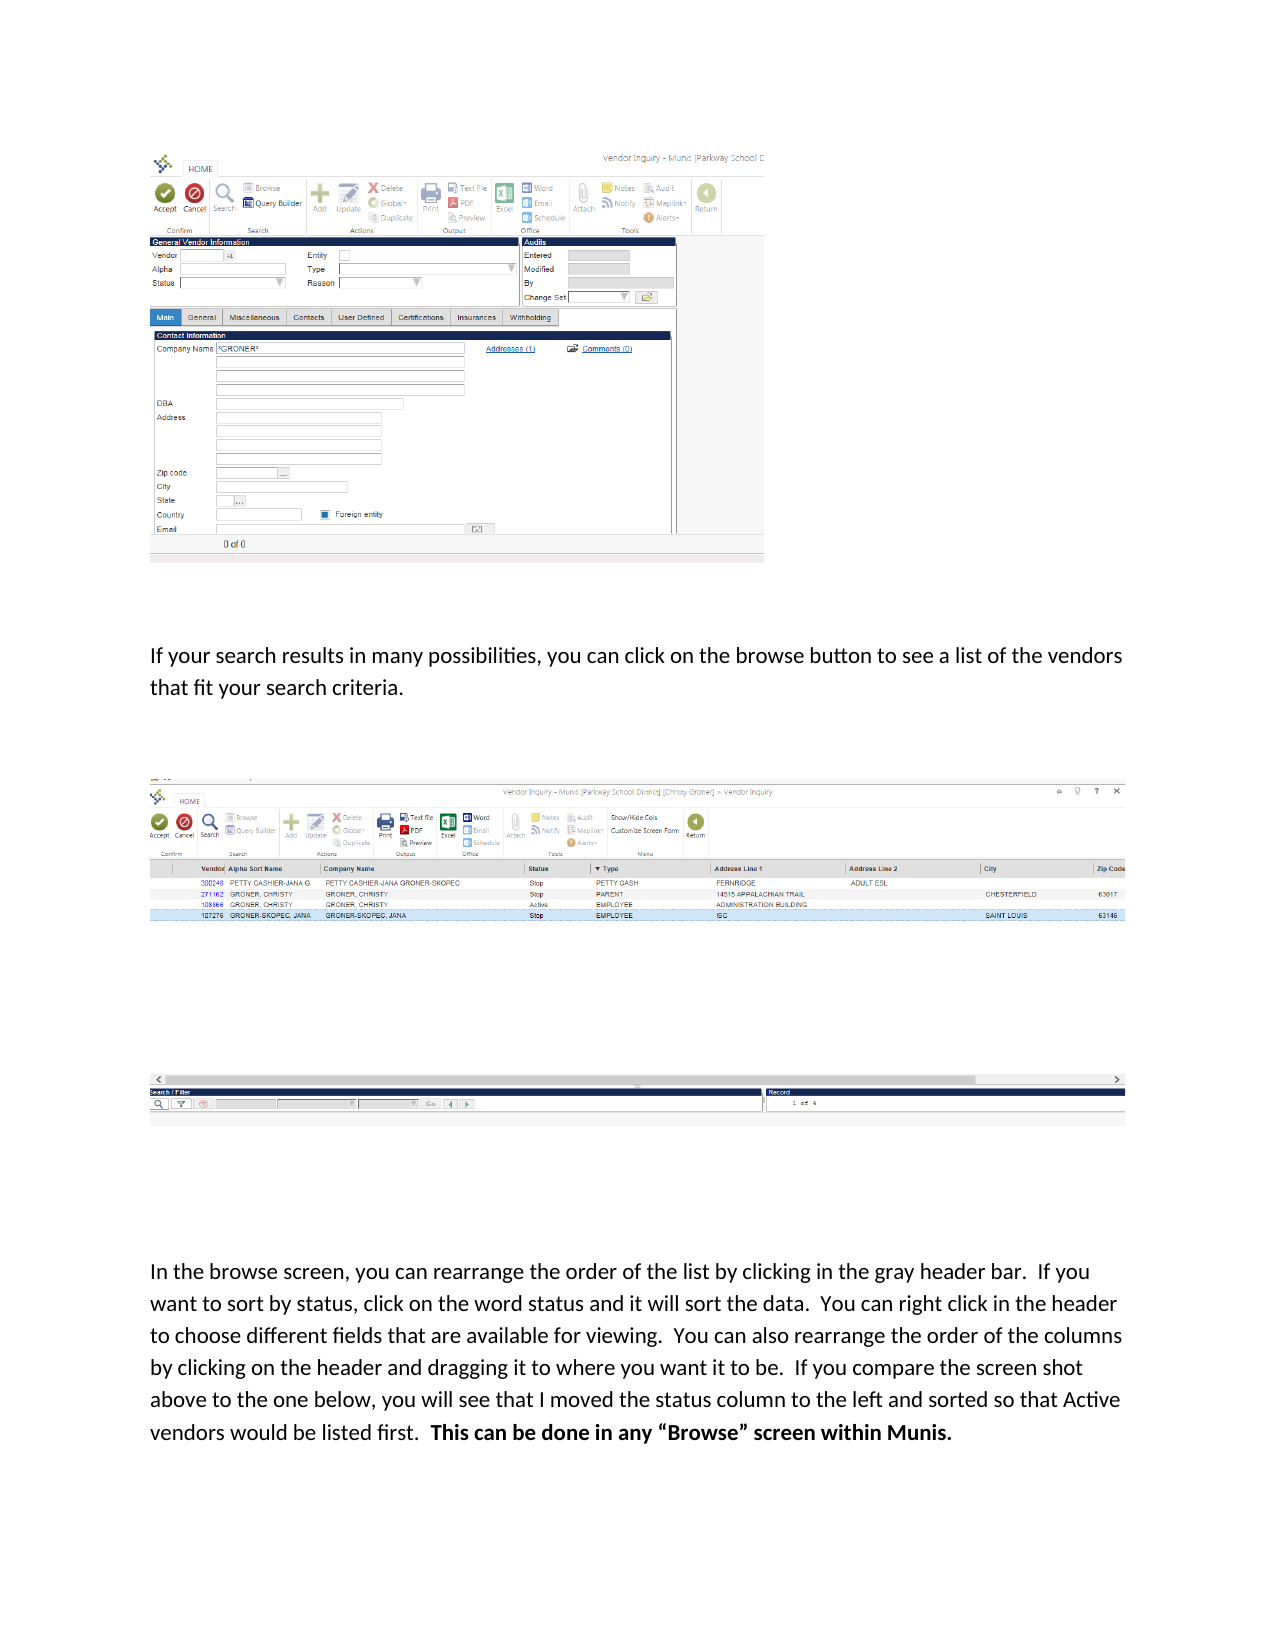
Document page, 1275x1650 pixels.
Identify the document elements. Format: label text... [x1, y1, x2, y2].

picture [150, 150, 764, 563]
text In the browse screen, you can rearrange the order of the list by clicking in the gray header bar. If you want to sort by status, click on the word status and it will sort the data. You can right click in the header to choose different fields that are available for viewing. You can also rearrange the order of the columns by clicking on the header and dragging it to where you want it to be. If you compare the screen shot above to the one below, you will see that I moved the status column to the left and sorted so that Active vendors would be listed first. This can be done in any “Browse” screen within Munis. [150, 1257, 1125, 1446]
picture [150, 779, 1125, 1126]
text If your search results in many possibilities, you can click on the browse button to see a list of the vendors that fit your search criteria. [150, 641, 1125, 701]
